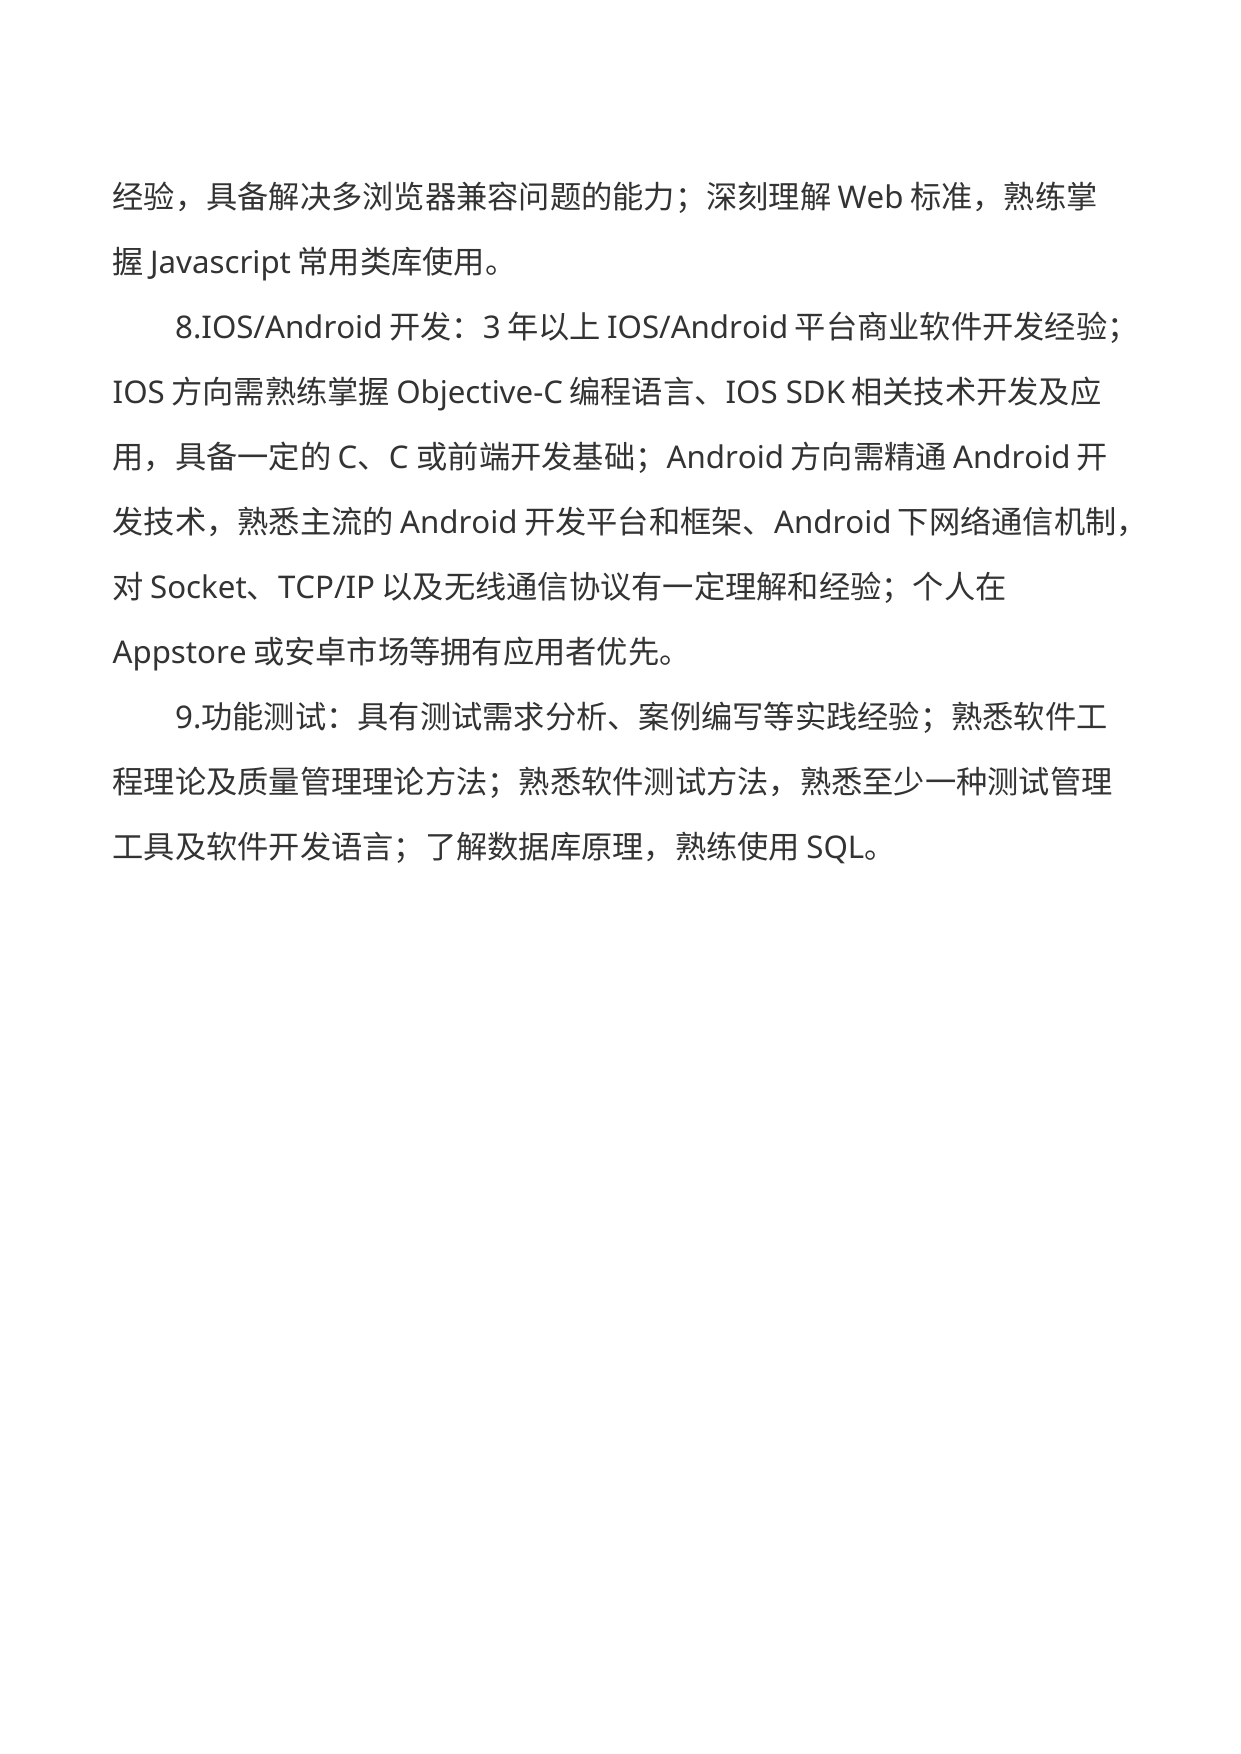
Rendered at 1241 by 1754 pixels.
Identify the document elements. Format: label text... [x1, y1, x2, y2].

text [112, 162, 1128, 292]
text 8.IOS/Android开发：3年以上IOS/Android平台商业软件开发经验；IOS方向需熟练掌握Objective-C编程语言、IOS SDK相关技术开发及应用，具备一定的C、C 或前端开发基础；Android方向需精通Android开发技术，熟悉主流的Android开发平台和框架、Android下网络通信机制，对Socket、TCP/IP以及无线通信协议有一定理解和经验；个人在Appstore或安卓市场等拥有应用者优先。 [112, 292, 1128, 682]
text 9.功能测试：具有测试需求分析、案例编写等实践经验；熟悉软件工程理论及质量管理理论方法；熟悉软件测试方法，熟悉至少一种测试管理工具及软件开发语言；了解数据库原理，熟练使用SQL。 [112, 682, 1128, 877]
